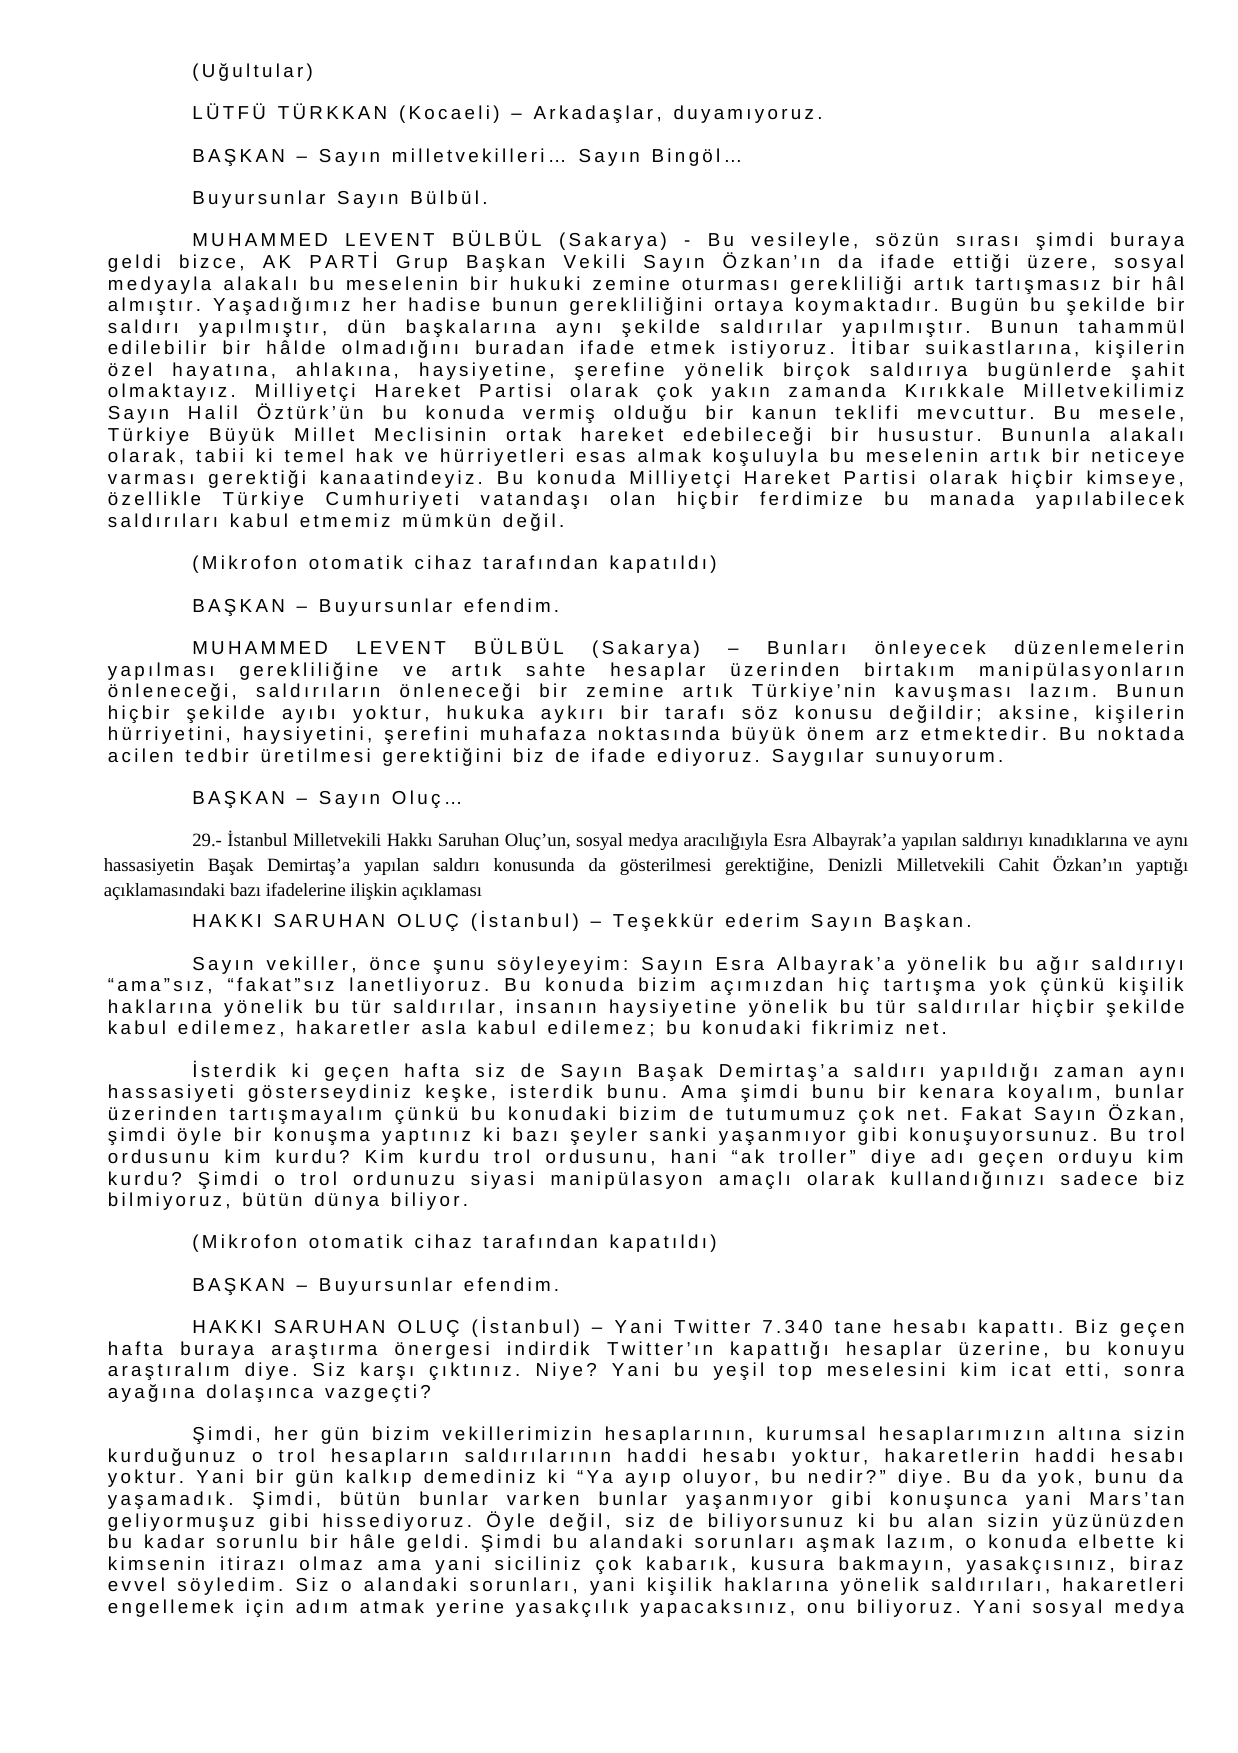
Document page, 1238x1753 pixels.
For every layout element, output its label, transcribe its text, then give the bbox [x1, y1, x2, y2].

text İsterdik ki geçen hafta siz de Sayın Başak Demirtaş’a saldırı yapıldığı zaman aynı hassasiyeti gösterseydiniz keşke, isterdik bunu. Ama şimdi bunu bir kenara koyalım, bunlar üzerinden tartışmayalım çünkü bu konudaki bizim de tutumumuz çok net. Fakat Sayın Özkan, şimdi öyle bir konuşma yaptınız ki bazı şeyler sanki yaşanmıyor gibi konuşuyorsunuz. Bu trol ordusunu kim kurdu? Kim kurdu trol ordusunu, hani “ak troller” diye adı geçen orduyu kim kurdu? Şimdi o trol ordunuzu siyasi manipülasyon amaçlı olarak kullandığınızı sadece biz bilmiyoruz, bütün dünya biliyor. [108, 1059, 1186, 1210]
text BAŞKAN – Sayın milletvekilleri… Sayın Bingöl… [108, 144, 1186, 166]
text BAŞKAN – Sayın Oluç… [108, 787, 1186, 808]
text 29.- İstanbul Milletvekili Hakkı Saruhan Oluç’un, sosyal medya aracılığıyla Esra Albayrak’a yapılan saldırıyı kınadıklarına ve aynı hassasiyetin Başak Demirtaş’a yapılan saldırı konusunda da gösterilmesi gerektiğine, Denizli Milletvekili Cahit Özkan’ın yaptığı açıklamasındaki bazı ifadelerine ilişkin açıklaması [103, 829, 1190, 901]
text HAKKI SARUHAN OLUÇ (İstanbul) – Teşekkür ederim Sayın Başkan. [108, 910, 1186, 932]
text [108, 1423, 1186, 1617]
text MUHAMMED LEVENT BÜLBÜL (Sakarya) - Bu vesileyle, sözün sırası şimdi buraya geldi bizce, AK PARTİ Grup Başkan Vekili Sayın Özkan’ın da ifade ettiği üzere, sosyal medyayla alakalı bu meselenin bir hukuki zemine oturması gerekliliği artık tartışmasız bir hâl almıştır. Yaşadığımız her hadise bunun gerekliliğini ortaya koymaktadır. Bugün bu şekilde bir saldırı yapılmıştır, dün başkalarına aynı şekilde saldırılar yapılmıştır. Bunun tahammül edilebilir bir hâlde olmadığını buradan ifade etmek istiyoruz. İtibar suikastlarına, kişilerin özel hayatına, ahlakına, haysiyetine, şerefine yönelik birçok saldırıya bugünlerde şahit olmaktayız. Milliyetçi Hareket Partisi olarak çok yakın zamanda Kırıkkale Milletvekilimiz Sayın Halil Öztürk’ün bu konuda vermiş olduğu bir kanun teklifi mevcuttur. Bu mesele, Türkiye Büyük Millet Meclisinin ortak hareket edebileceği bir husustur. Bununla alakalı olarak, tabii ki temel hak ve hürriyetleri esas almak koşuluyla bu meselenin artık bir neticeye varması gerektiği kanaatindeyiz. Bu konuda Milliyetçi Hareket Partisi olarak hiçbir kimseye, özellikle Türkiye Cumhuriyeti vatandaşı olan hiçbir ferdimize bu manada yapılabilecek saldırıları kabul etmemiz mümkün değil. [108, 229, 1186, 531]
text MUHAMMED LEVENT BÜLBÜL (Sakarya) – Bunları önleyecek düzenlemelerin yapılması gerekliliğine ve artık sahte hesaplar üzerinden birtakım manipülasyonların önleneceği, saldırıların önleneceği bir zemine artık Türkiye’nin kavuşması lazım. Bunun hiçbir şekilde ayıbı yoktur, hukuka aykırı bir tarafı söz konusu değildir; aksine, kişilerin hürriyetini, haysiyetini, şerefini muhafaza noktasında büyük önem arz etmektedir. Bu noktada acilen tedbir üretilmesi gerektiğini biz de ifade ediyoruz. Saygılar sunuyorum. [108, 637, 1186, 766]
text (Mikrofon otomatik cihaz tarafından kapatıldı) [108, 1231, 1186, 1253]
text BAŞKAN – Buyursunlar efendim. [108, 594, 1186, 616]
text HAKKI SARUHAN OLUÇ (İstanbul) – Yani Twitter 7.340 tane hesabı kapattı. Biz geçen hafta buraya araştırma önergesi indirdik Twitter’ın kapattığı hesaplar üzerine, bu konuyu araştıralım diye. Siz karşı çıktınız. Niye? Yani bu yeşil top meselesini kim icat etti, sonra ayağına dolaşınca vazgeçti? [108, 1316, 1186, 1402]
text Buyursunlar Sayın Bülbül. [108, 187, 1186, 208]
text BAŞKAN – Buyursunlar efendim. [108, 1274, 1186, 1295]
text (Uğultular) [108, 60, 1186, 81]
text Sayın vekiller, önce şunu söyleyeyim: Sayın Esra Albayrak’a yönelik bu ağır saldırıyı “ama”sız, “fakat”sız lanetliyoruz. Bu konuda bizim açımızdan hiç tartışma yok çünkü kişilik haklarına yönelik bu tür saldırılar, insanın haysiyetine yönelik bu tür saldırılar hiçbir şekilde kabul edilemez, hakaretler asla kabul edilemez; bu konudaki fikrimiz net. [108, 952, 1186, 1039]
text (Mikrofon otomatik cihaz tarafından kapatıldı) [108, 552, 1186, 573]
text LÜTFÜ TÜRKKAN (Kocaeli) – Arkadaşlar, duyamıyoruz. [108, 102, 1186, 124]
